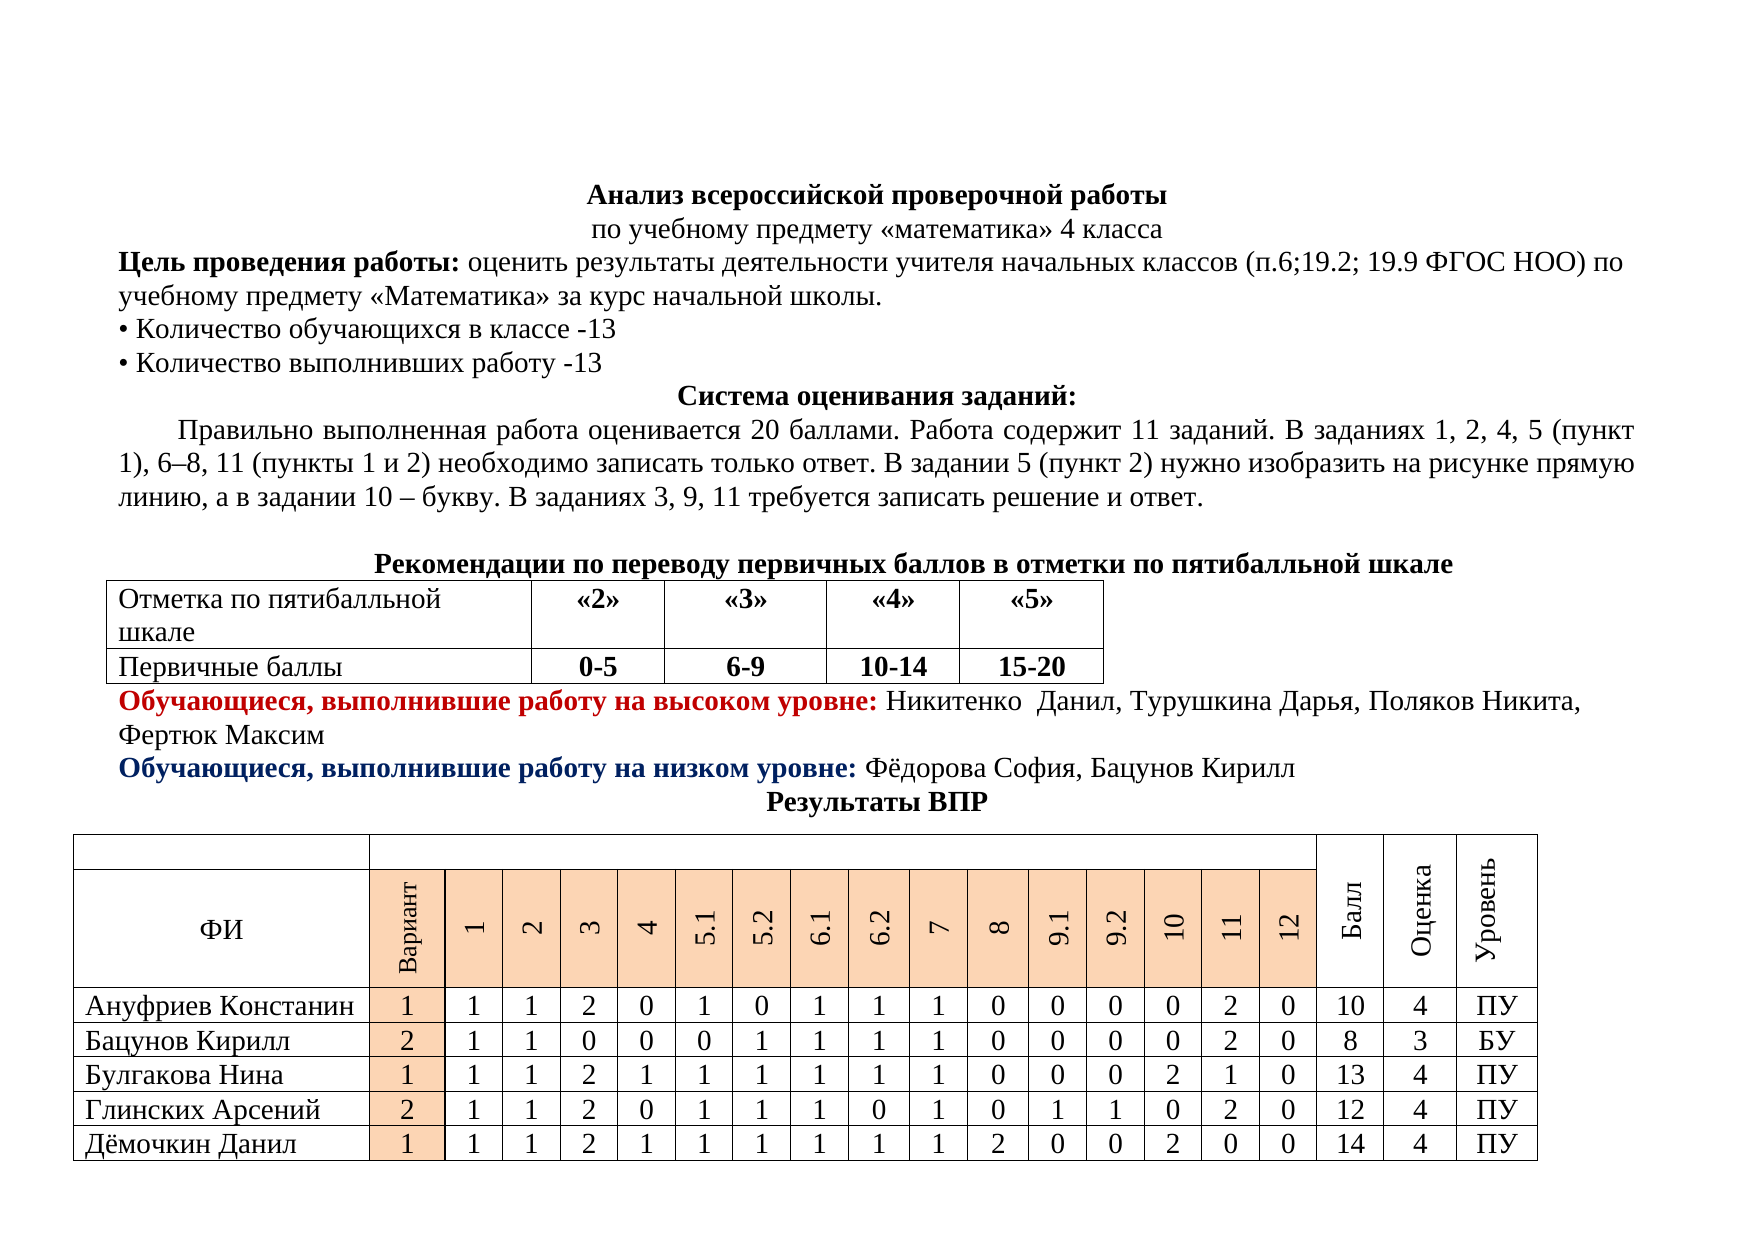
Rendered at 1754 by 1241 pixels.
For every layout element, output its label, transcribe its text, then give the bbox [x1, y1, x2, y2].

table_cell 1 [503, 1057, 560, 1091]
text Результаты ВПР [118, 784, 1636, 818]
table_cell 0-5 [532, 649, 664, 682]
table_cell 7 [910, 870, 967, 987]
table_cell 1 [446, 1023, 502, 1056]
table_cell 1 [1202, 1057, 1259, 1091]
table_header Оценка [1384, 835, 1456, 987]
table_cell 1 [503, 1092, 560, 1125]
table_header «4» [827, 581, 959, 648]
text Обучающиеся, выполнившие работу на высоком уровне: Никитенко Данил, Турушкина Дарья, Поляков Никита, Фертюк Максим [118, 683, 1636, 751]
table_cell 10 [1145, 870, 1201, 987]
table_cell Ануфриев Констанин [74, 988, 369, 1022]
table_cell 4 [1384, 1092, 1456, 1125]
table_cell 1 [446, 870, 502, 987]
table_cell Первичные баллы [107, 649, 531, 682]
table_cell Вариант [370, 870, 444, 987]
table_cell 12 [1260, 870, 1316, 987]
table_cell ПУ [1457, 1092, 1537, 1125]
table_cell 1 [849, 988, 909, 1022]
table_cell 4 [618, 870, 675, 987]
table_cell 10 [1317, 988, 1383, 1022]
table_header Балл [1317, 835, 1383, 987]
table_cell 1 [791, 1057, 848, 1091]
table_cell 1 [791, 988, 848, 1022]
table_cell 2 [370, 1092, 444, 1125]
table_cell Дёмочкин Данил [74, 1126, 369, 1160]
table_cell 1 [849, 1126, 909, 1160]
table_cell 0 [1260, 1092, 1316, 1125]
table_cell 0 [1260, 988, 1316, 1022]
table_cell 2 [1202, 1092, 1259, 1125]
table_header «2» [532, 581, 664, 648]
table_cell 1 [446, 1092, 502, 1125]
table_cell 10-14 [827, 649, 959, 682]
table_cell 14 [1317, 1126, 1383, 1160]
table_cell 1 [910, 988, 967, 1022]
table_cell ПУ [1457, 1126, 1537, 1160]
table_cell 1 [446, 1126, 502, 1160]
table_cell 0 [1087, 1057, 1144, 1091]
table_cell 6-9 [665, 649, 826, 682]
text Система оценивания заданий: [118, 378, 1636, 412]
table_cell 0 [1202, 1126, 1259, 1160]
text Рекомендации по переводу первичных баллов в отметки по пятибалльной шкале [118, 546, 1636, 580]
table_cell 1 [910, 1057, 967, 1091]
text Правильно выполненная работа оценивается 20 баллами. Работа содержит 11 заданий. В заданиях 1, 2, 4, 5 (пункт 1), 6–8, 11 (пункты 1 и 2) необходимо записать только ответ. В задании 5 (пункт 2) нужно изобразить на рисунке прямую линию, а в задании 10 – букву. В заданиях 3, 9, 11 требуется записать решение и ответ. [118, 412, 1636, 513]
table_cell 0 [968, 1057, 1028, 1091]
text • Количество выполнивших работу -13 [118, 345, 1636, 378]
table_cell 12 [1317, 1092, 1383, 1125]
table_cell 0 [1087, 1023, 1144, 1056]
table_cell 0 [1260, 1057, 1316, 1091]
table_cell 0 [1029, 1057, 1086, 1091]
table_cell 1 [733, 1092, 790, 1125]
table_cell 2 [1202, 1023, 1259, 1056]
table_cell 2 [1202, 988, 1259, 1022]
table_cell 2 [561, 1092, 617, 1125]
table_header [74, 835, 369, 869]
table_cell 1 [791, 1023, 848, 1056]
text Обучающиеся, выполнившие работу на низком уровне: Фёдорова София, Бацунов Кирилл [118, 751, 1636, 784]
table_cell 1 [618, 1126, 675, 1160]
table_cell 1 [849, 1023, 909, 1056]
table_cell 0 [968, 1092, 1028, 1125]
table_cell 2 [1145, 1057, 1201, 1091]
table_cell 2 [561, 988, 617, 1022]
table_cell 1 [503, 988, 560, 1022]
table_cell 1 [503, 1126, 560, 1160]
table_header [370, 835, 1316, 869]
table_cell Глинских Арсений [74, 1092, 369, 1125]
table_cell 13 [1317, 1057, 1383, 1091]
table_cell 6.1 [791, 870, 848, 987]
table_cell БУ [1457, 1023, 1537, 1056]
table_cell 0 [618, 1023, 675, 1056]
table_cell 8 [1317, 1023, 1383, 1056]
table_cell 0 [1145, 1023, 1201, 1056]
table_cell ФИ [74, 870, 369, 987]
text по учебному предмету «математика» 4 класса [118, 211, 1636, 244]
table_cell 0 [561, 1023, 617, 1056]
table_cell 0 [1087, 1126, 1144, 1160]
table_cell 15-20 [960, 649, 1103, 682]
table_cell 1 [676, 1092, 732, 1125]
table_cell 1 [503, 1023, 560, 1056]
table_cell 6.2 [849, 870, 909, 987]
table_cell 0 [968, 988, 1028, 1022]
table_cell 1 [910, 1092, 967, 1125]
text • Количество обучающихся в классе -13 [118, 311, 1636, 345]
text Анализ всероссийской проверочной работы [118, 177, 1636, 211]
table_cell 2 [561, 1057, 617, 1091]
table_cell 4 [1384, 988, 1456, 1022]
table_cell 1 [676, 988, 732, 1022]
table_cell 4 [1384, 1126, 1456, 1160]
table_cell 1 [676, 1057, 732, 1091]
table_cell 3 [1384, 1023, 1456, 1056]
table_cell 0 [1260, 1023, 1316, 1056]
text Цель проведения работы: оценить результаты деятельности учителя начальных классов (п.6;19.2; 19.9 ФГОС НОО) по учебному предмету «Математика» за курс начальной школы. [118, 244, 1636, 311]
table_cell 1 [370, 988, 444, 1022]
table_cell 5.2 [733, 870, 790, 987]
table_cell 0 [849, 1092, 909, 1125]
table_header Уровень [1457, 835, 1537, 987]
table_cell 1 [910, 1023, 967, 1056]
table_cell Бацунов Кирилл [74, 1023, 369, 1056]
table_cell 2 [561, 1126, 617, 1160]
table_cell 1 [910, 1126, 967, 1160]
table_cell 0 [1260, 1126, 1316, 1160]
table_cell 2 [968, 1126, 1028, 1160]
table_cell 1 [733, 1057, 790, 1091]
table_cell 1 [733, 1023, 790, 1056]
table_cell 1 [370, 1126, 444, 1160]
table_cell 0 [1087, 988, 1144, 1022]
table_cell 9.1 [1029, 870, 1086, 987]
table_cell 1 [791, 1126, 848, 1160]
table_cell 1 [1029, 1092, 1086, 1125]
table_cell 9.2 [1087, 870, 1144, 987]
table_cell 1 [849, 1057, 909, 1091]
table_cell 0 [1145, 1092, 1201, 1125]
table_cell 1 [676, 1126, 732, 1160]
table_cell 1 [618, 1057, 675, 1091]
table_cell ПУ [1457, 1057, 1537, 1091]
table_cell ПУ [1457, 988, 1537, 1022]
table_header «5» [960, 581, 1103, 648]
table_cell 11 [1202, 870, 1259, 987]
table_cell 0 [676, 1023, 732, 1056]
table_cell 2 [1145, 1126, 1201, 1160]
table_cell 1 [446, 1057, 502, 1091]
table_cell 0 [968, 1023, 1028, 1056]
table_cell 1 [370, 1057, 444, 1091]
table_cell Булгакова Нина [74, 1057, 369, 1091]
table_cell 0 [733, 988, 790, 1022]
table_cell 8 [968, 870, 1028, 987]
table_cell 1 [733, 1126, 790, 1160]
table_cell 0 [1029, 988, 1086, 1022]
table_cell 5.1 [676, 870, 732, 987]
table_cell 1 [446, 988, 502, 1022]
table_header «3» [665, 581, 826, 648]
table_cell 0 [1029, 1023, 1086, 1056]
table_header Отметка по пятибалльной шкале [107, 581, 531, 648]
table_cell 1 [1087, 1092, 1144, 1125]
table_cell 0 [618, 988, 675, 1022]
table_cell 0 [1145, 988, 1201, 1022]
table_cell 2 [503, 870, 560, 987]
table_cell 0 [618, 1092, 675, 1125]
table_cell 2 [370, 1023, 444, 1056]
table_cell 1 [791, 1092, 848, 1125]
table_cell 4 [1384, 1057, 1456, 1091]
table_cell 0 [1029, 1126, 1086, 1160]
table_cell 3 [561, 870, 617, 987]
